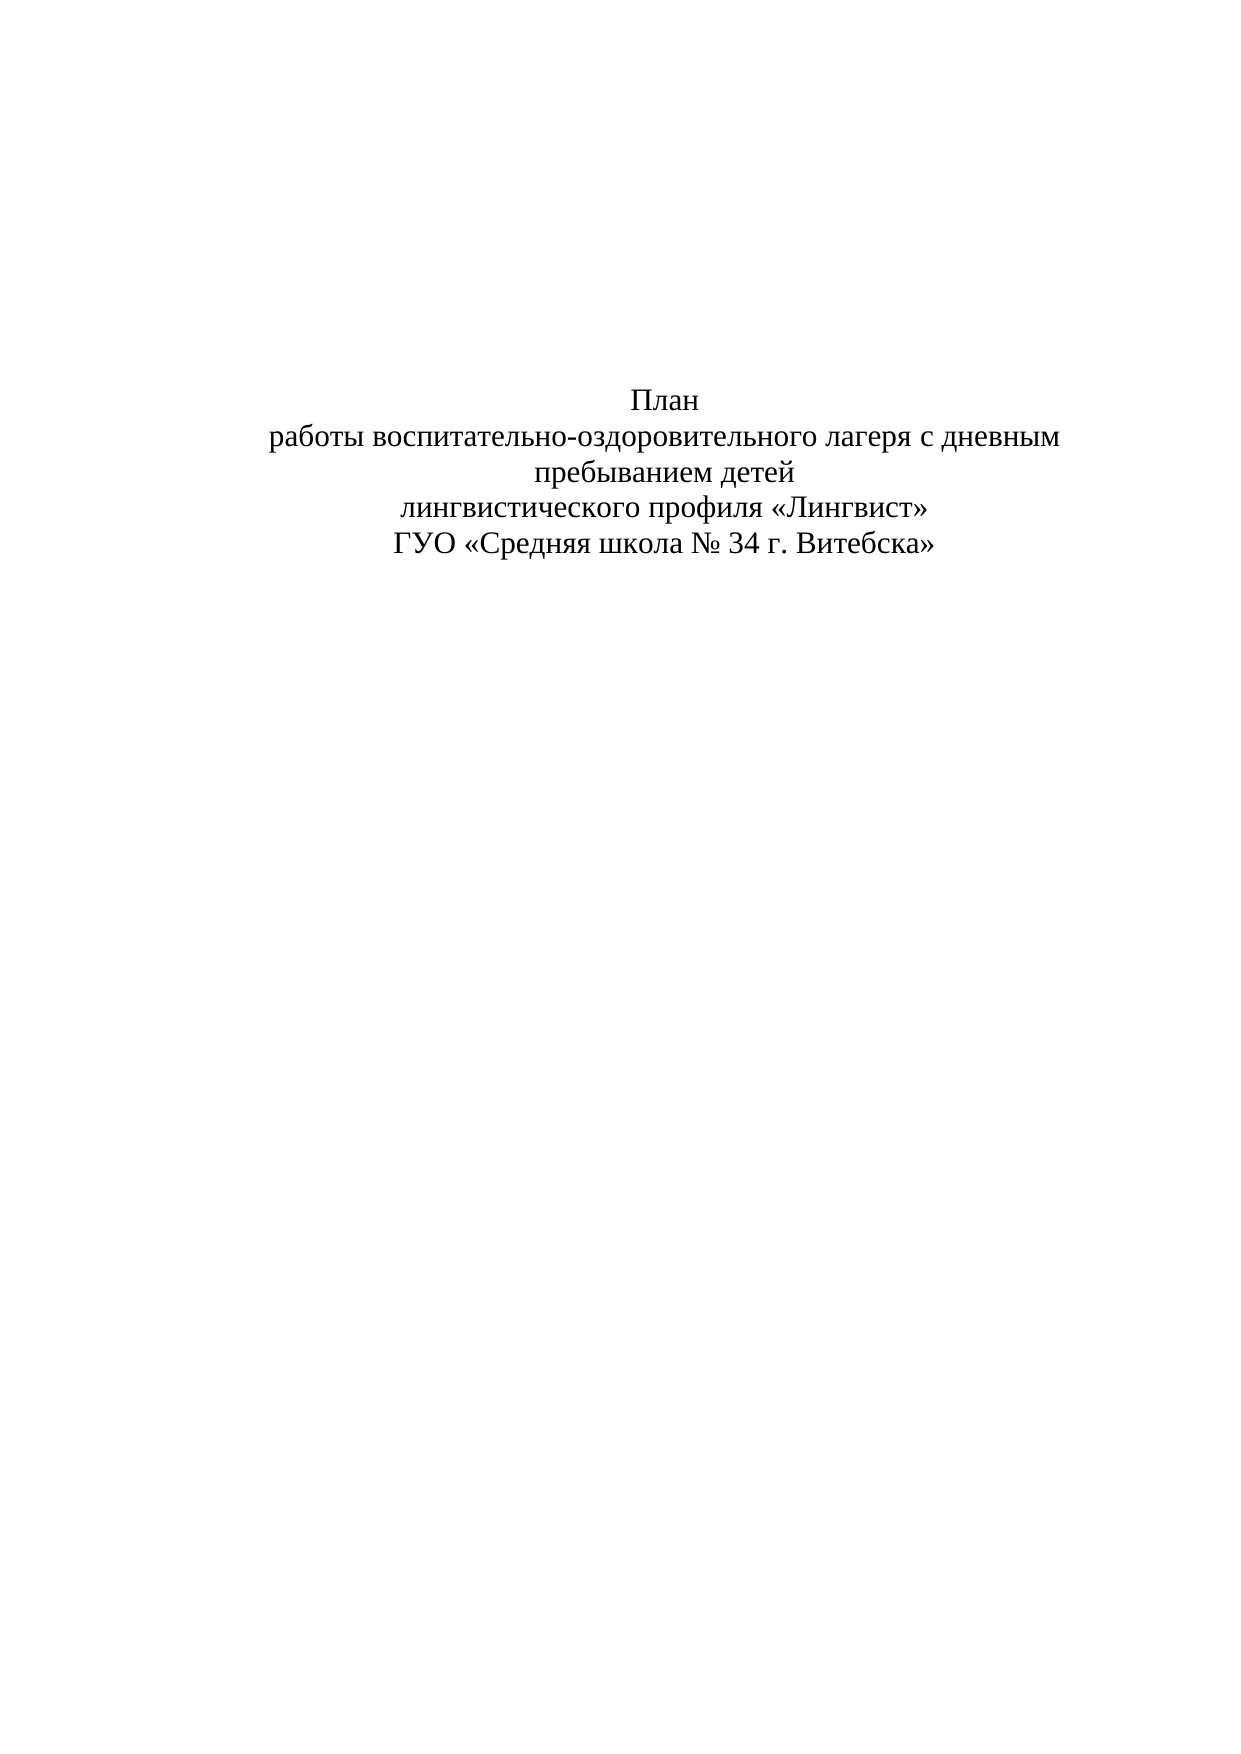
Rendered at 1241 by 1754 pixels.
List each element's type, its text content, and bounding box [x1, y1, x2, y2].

text ГУО «Средняя школа № 34 г. Витебска» [177, 525, 1152, 561]
text лингвистического профиля «Лингвист» [177, 489, 1152, 525]
text работы воспитательно-оздоровительного лагеря с дневным пребыванием детей [177, 417, 1152, 489]
text План [177, 381, 1152, 417]
